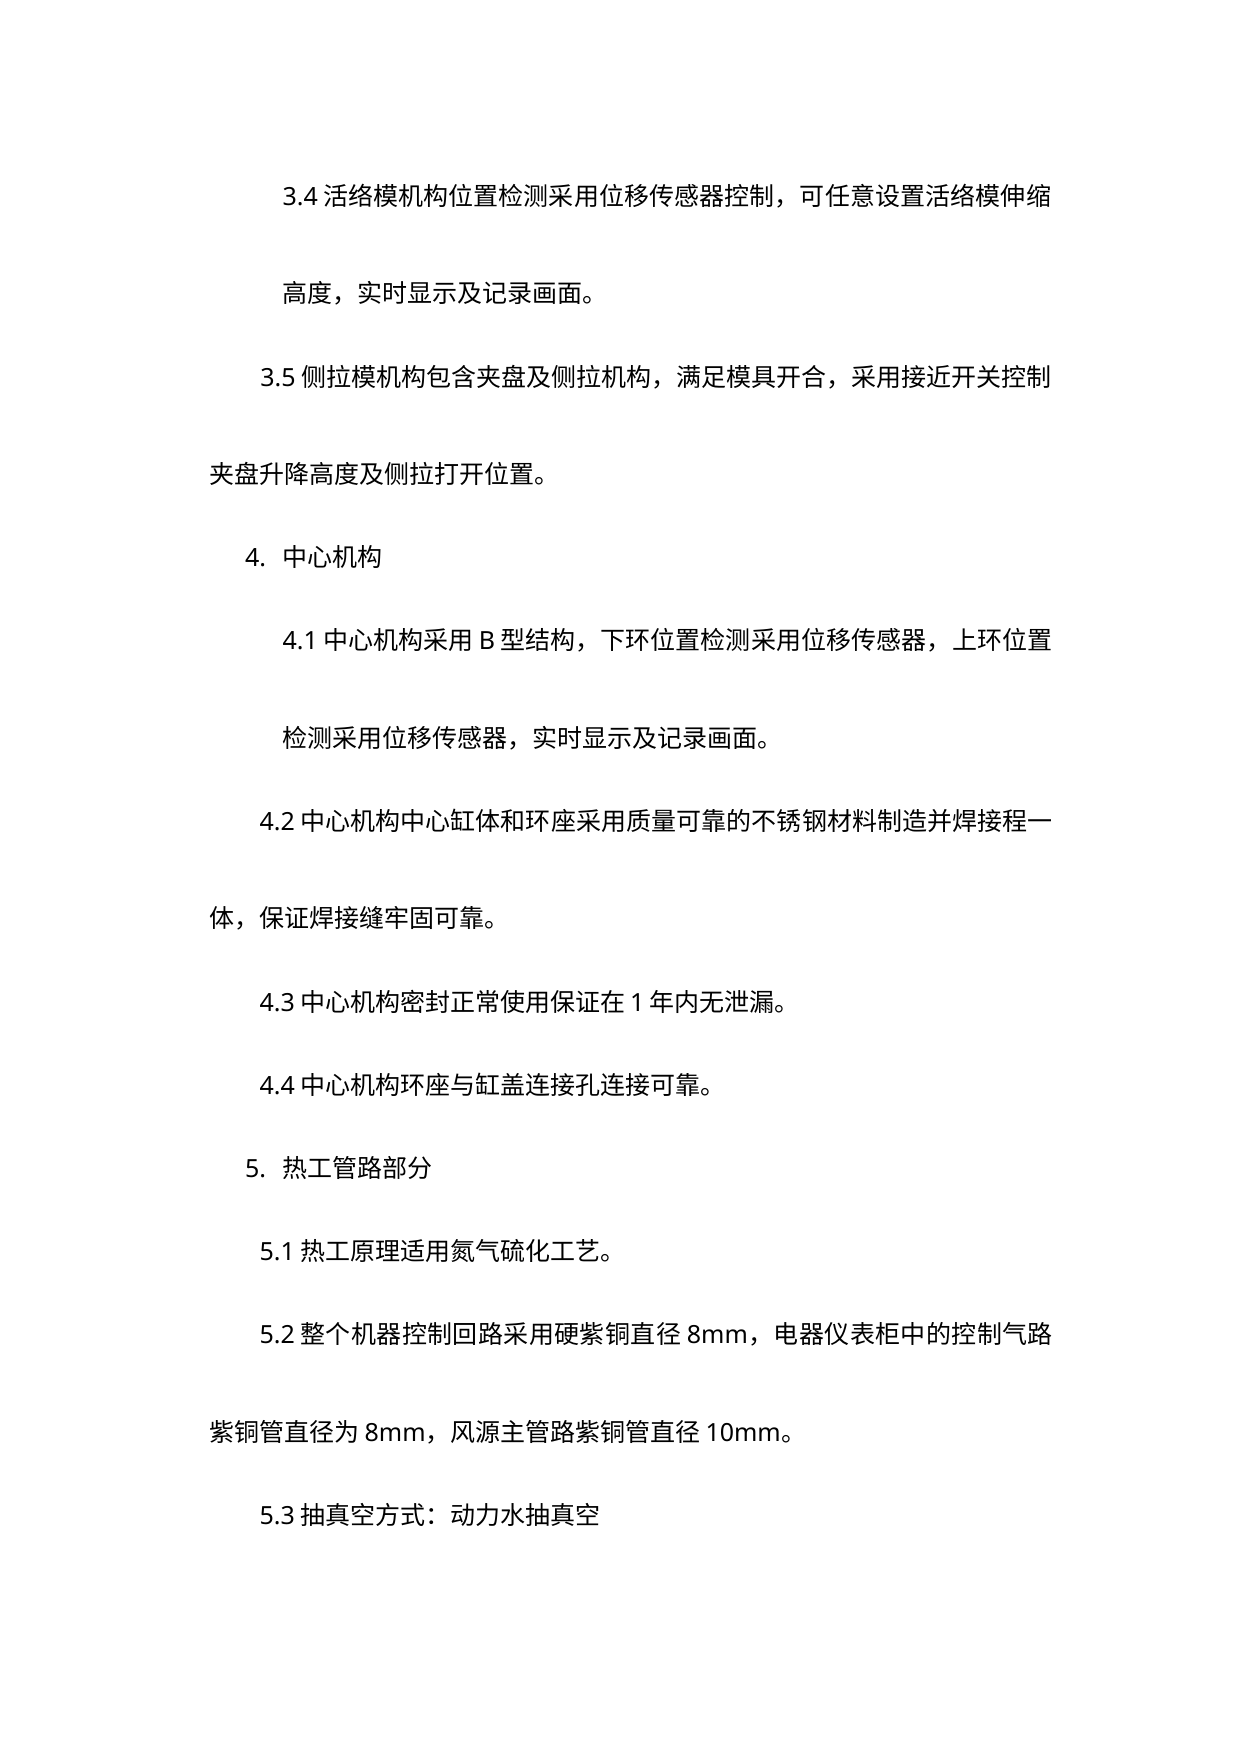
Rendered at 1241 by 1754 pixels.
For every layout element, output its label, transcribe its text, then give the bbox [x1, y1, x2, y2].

text 4.4中心机构环座与缸盖连接孔连接可靠。 [209, 1051, 1053, 1116]
text 5.2整个机器控制回路采用硬紫铜直径8mm，电器仪表柜中的控制气路紫铜管直径为8mm，风源主管路紫铜管直径10mm。 [209, 1300, 1053, 1463]
text 5.3抽真空方式：动力水抽真空 [209, 1481, 1053, 1546]
list 3.4活络模机构位置检测采用位移传感器控制，可任意设置活络模伸缩高度，实时显示及记录画面。 [282, 162, 1053, 324]
text 4.2中心机构中心缸体和环座采用质量可靠的不锈钢材料制造并焊接程一体，保证焊接缝牢固可靠。 [209, 787, 1053, 949]
list 4.1中心机构采用B型结构，下环位置检测采用位移传感器，上环位置检测采用位移传感器，实时显示及记录画面。 [282, 606, 1053, 769]
list 中心机构 [245, 523, 1053, 588]
text 4.3中心机构密封正常使用保证在1年内无泄漏。 [209, 968, 1053, 1033]
text 5.1热工原理适用氮气硫化工艺。 [209, 1217, 1053, 1282]
list 热工管路部分 [245, 1134, 1053, 1199]
text 3.5侧拉模机构包含夹盘及侧拉机构，满足模具开合，采用接近开关控制夹盘升降高度及侧拉打开位置。 [209, 343, 1053, 505]
